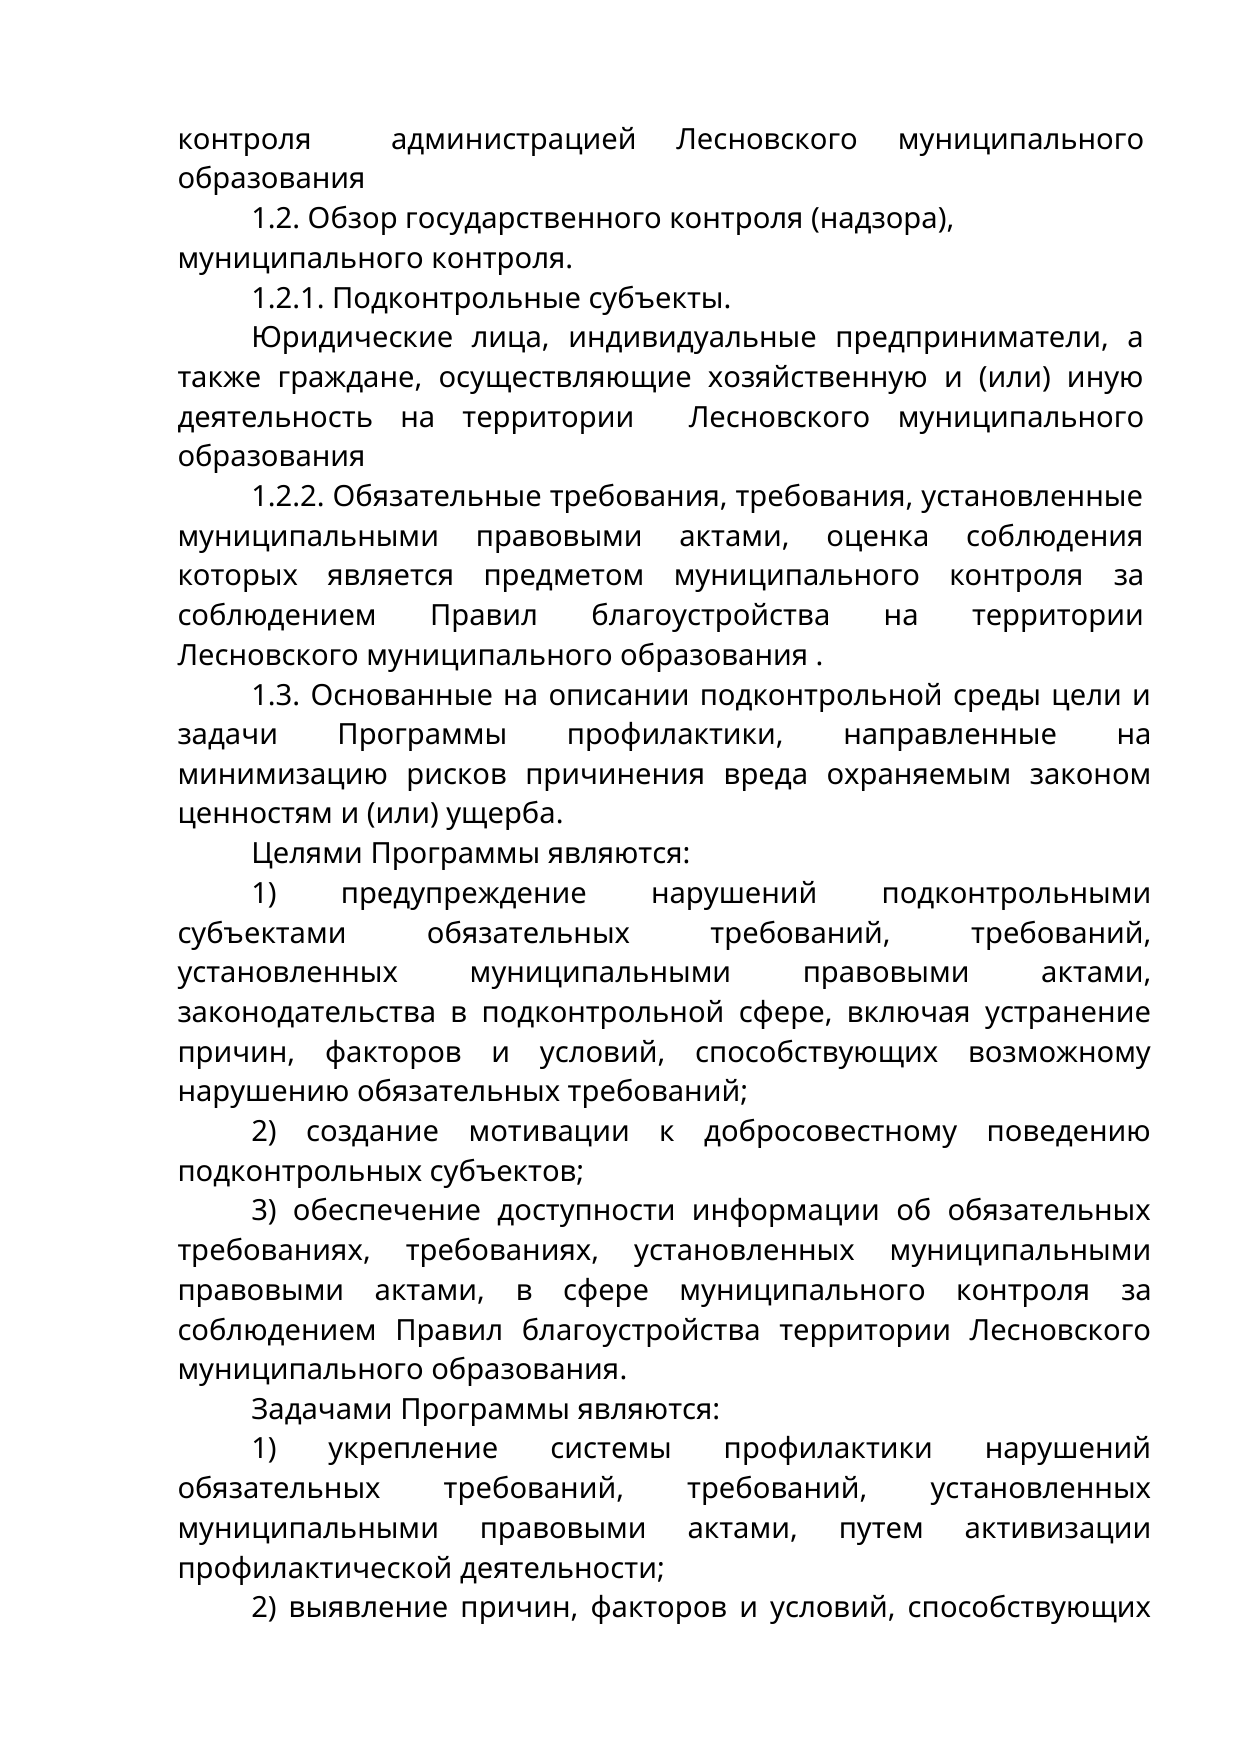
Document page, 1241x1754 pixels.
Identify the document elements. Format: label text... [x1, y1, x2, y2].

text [177, 118, 1144, 197]
text Целями Программы являются: [177, 832, 1152, 872]
text 1.3. Основанные на описании подконтрольной среды цели и задачи Программы профилактики, направленные на минимизацию рисков причинения вреда охраняемым законом ценностям и (или) ущерба. [177, 674, 1152, 832]
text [177, 1587, 1152, 1626]
text Юридические лица, индивидуальные предприниматели, а также граждане, осуществляющие хозяйственную и (или) иную деятельность на территории Лесновского муниципального образования [177, 317, 1144, 475]
text 2) создание мотивации к добросовестному поведению подконтрольных субъектов; [177, 1110, 1152, 1190]
text 1) укрепление системы профилактики нарушений обязательных требований, требований, установленных муниципальными правовыми актами, путем активизации профилактической деятельности; [177, 1428, 1152, 1587]
text 1.2.2. Обязательные требования, требования, установленные муниципальными правовыми актами, оценка соблюдения которых является предметом муниципального контроля за соблюдением Правил благоустройства на территории Лесновского муниципального образования . [177, 475, 1144, 674]
text 1) предупреждение нарушений подконтрольными субъектами обязательных требований, требований, установленных муниципальными правовыми актами, законодательства в подконтрольной сфере, включая устранение причин, факторов и условий, способствующих возможному нарушению обязательных требований; [177, 872, 1152, 1110]
text 1.2.1. Подконтрольные субъекты. [177, 277, 1144, 317]
text 3) обеспечение доступности информации об обязательных требованиях, требованиях, установленных муниципальными правовыми актами, в сфере муниципального контроля за соблюдением Правил благоустройства территории Лесновского муниципального образования. [177, 1190, 1152, 1388]
text Задачами Программы являются: [177, 1388, 1152, 1428]
text 1.2. Обзор государственного контроля (надзора), муниципального контроля. [177, 197, 1144, 277]
